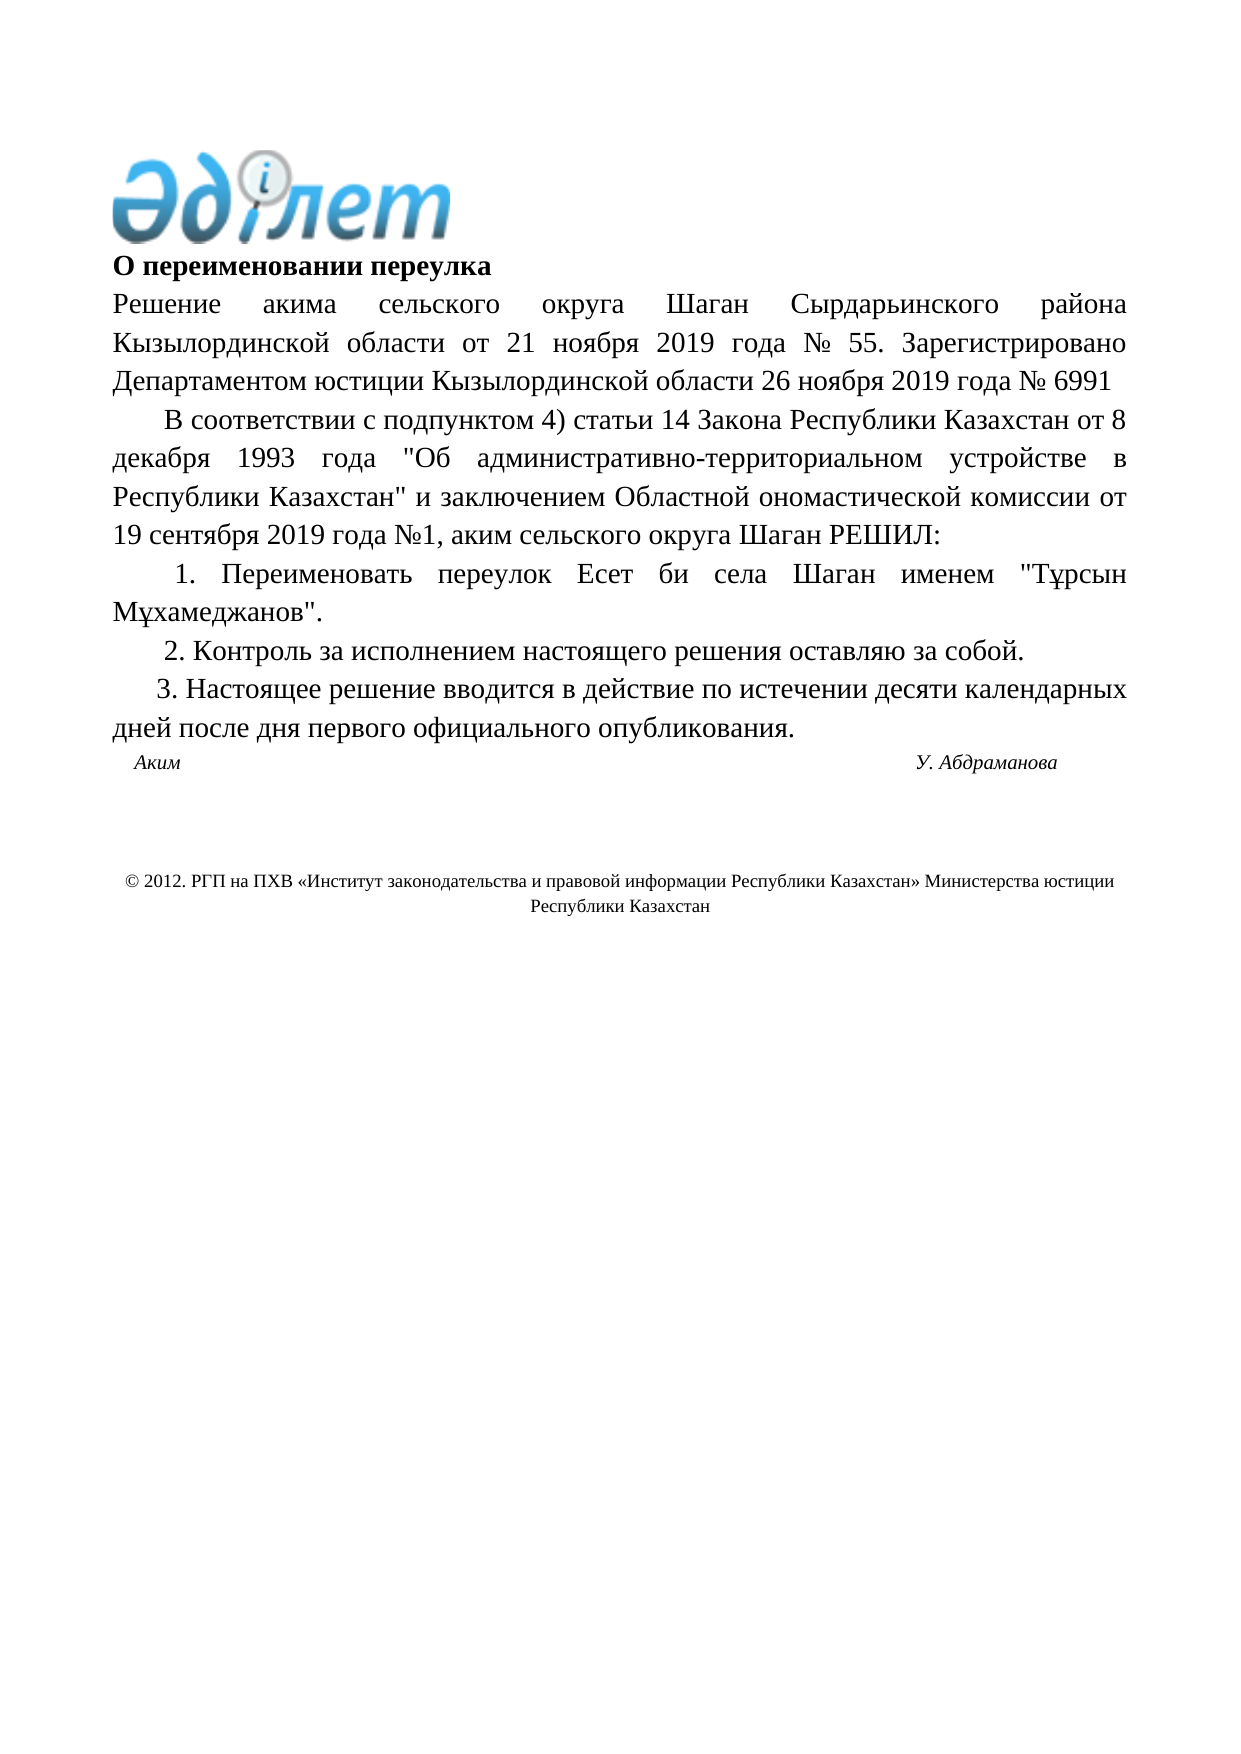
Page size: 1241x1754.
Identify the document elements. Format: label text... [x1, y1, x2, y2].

text 2. Контроль за исполнением настоящего решения оставляю за собой. [112, 633, 1128, 667]
text О переименовании переулка [112, 248, 1128, 281]
text © 2012. РГП на ПХВ «Институт законодательства и правовой информации Республики Казахстан» Министерства юстиции Республики Казахстан [112, 870, 1128, 917]
table_header У. Абдраманова [913, 749, 1240, 780]
text В соответствии с подпунктом 4) статьи 14 Закона Республики Казахстан от 8 декабря 1993 года "Об административно-территориальном устройстве в Республики Казахстан" и заключением Областной ономастической комиссии от 19 сентября 2019 года №1, аким сельского округа Шаган РЕШИЛ: [112, 402, 1128, 551]
text 1. Переименовать переулок Есет би села Шаган именем "Тұрсын Мұхамеджанов". [112, 556, 1128, 628]
text Решение акима сельского округа Шаган Сырдарьинского района Кызылординской области от 21 ноября 2019 года № 55. Зарегистрировано Департаментом юстиции Кызылординской области 26 ноября 2019 года № 6991 [112, 286, 1128, 397]
text 3. Настоящее решение вводится в действие по истечении десяти календарных дней после дня первого официального опубликования. [112, 672, 1128, 744]
picture [112, 150, 451, 244]
table_header Аким [101, 749, 913, 780]
